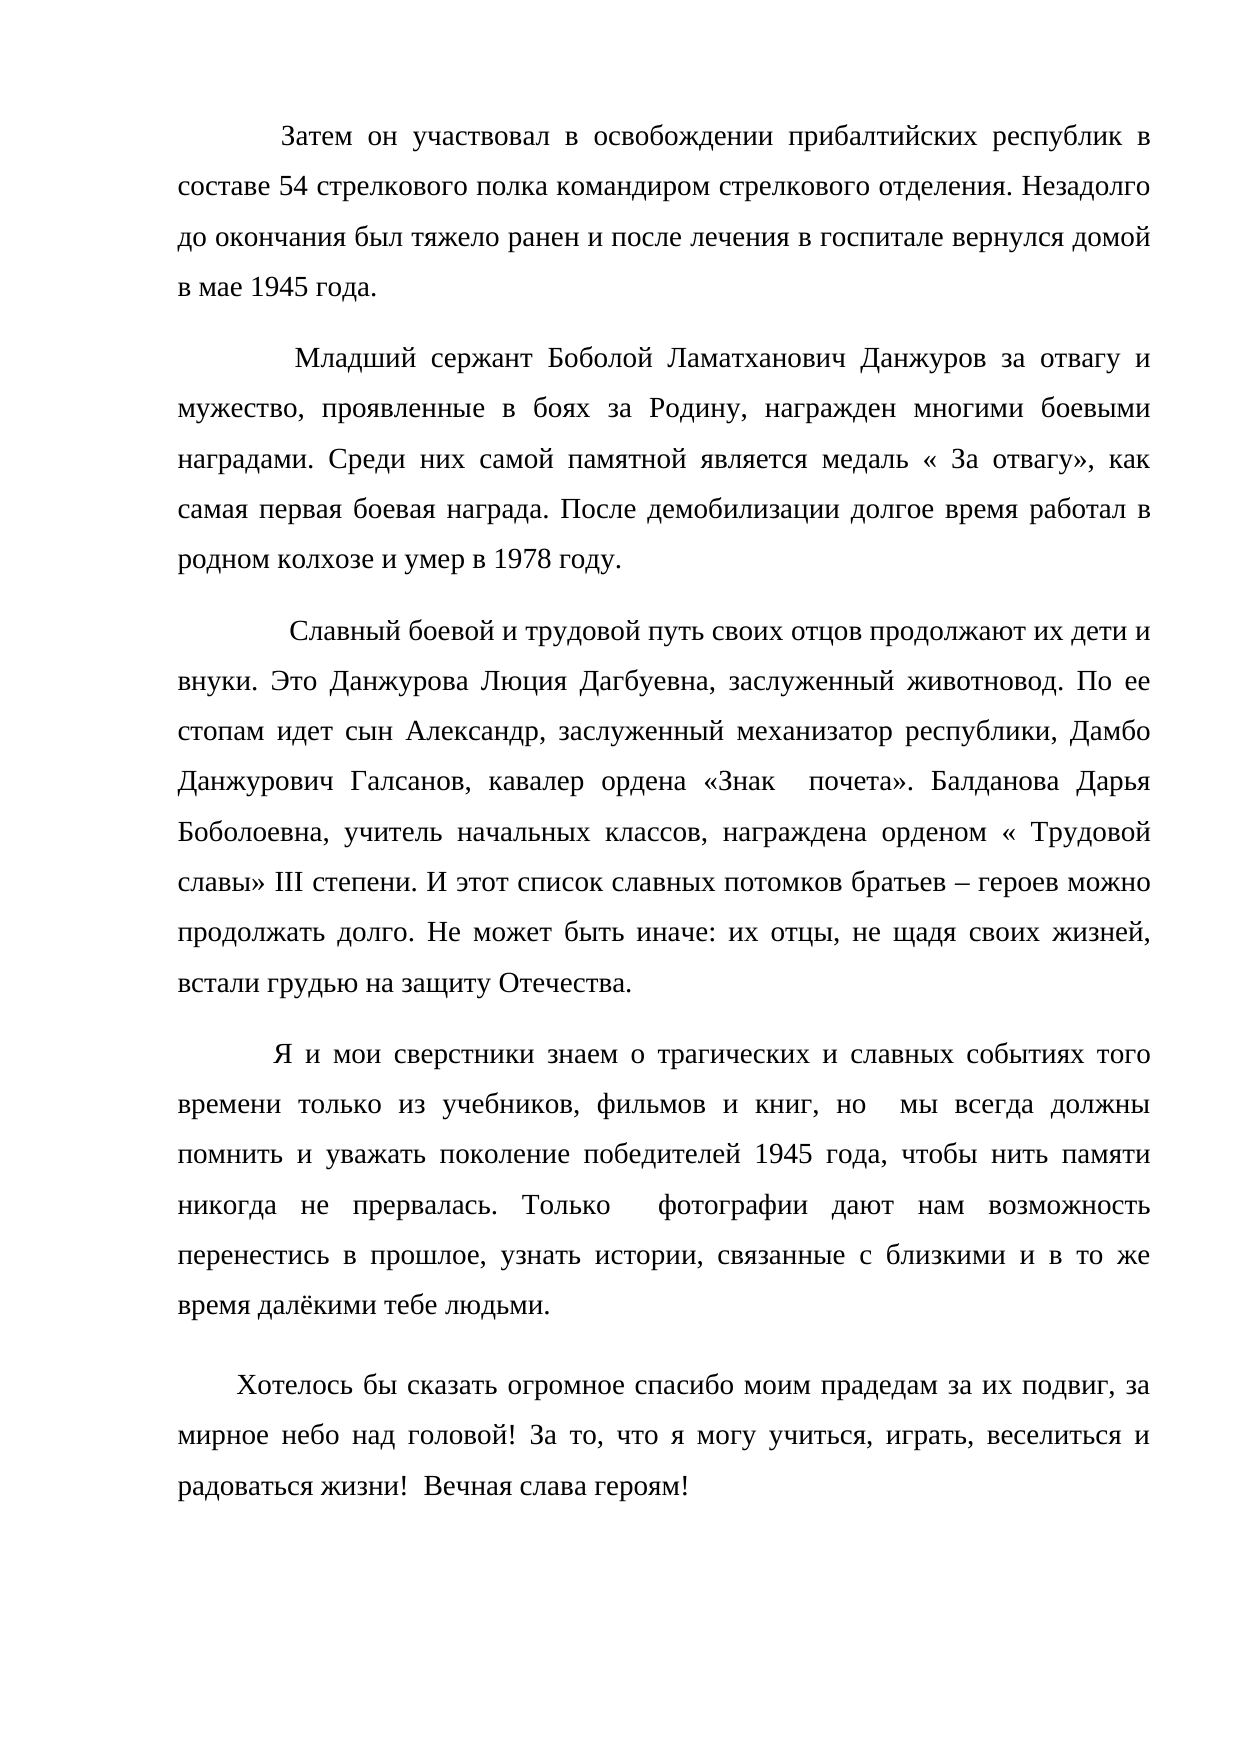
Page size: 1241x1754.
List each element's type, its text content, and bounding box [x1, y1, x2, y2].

text Я и мои сверстники знаем о трагических и славных событиях того времени только из учебников, фильмов и книг, но мы всегда должны помнить и уважать поколение победителей 1945 года, чтобы нить памяти никогда не прервалась. Только фотографии дают нам возможность перенестись в прошлое, узнать истории, связанные с близкими и в то же время далёкими тебе людьми. [177, 1036, 1152, 1321]
text Славный боевой и трудовой путь своих отцов продолжают их дети и внуки. Это Данжурова Люция Дагбуевна, заслуженный животновод. По ее стопам идет сын Александр, заслуженный механизатор республики, Дамбо Данжурович Галсанов, кавалер ордена «Знак почета». Балданова Дарья Боболоевна, учитель начальных классов, награждена орденом « Трудовой славы» III степени. И этот список славных потомков братьев – героев можно продолжать долго. Не может быть иначе: их отцы, не щадя своих жизней, встали грудью на защиту Отечества. [177, 613, 1152, 998]
text Младший сержант Боболой Ламатханович Данжуров за отвагу и мужество, проявленные в боях за Родину, награжден многими боевыми наградами. Среди них самой памятной является медаль « За отвагу», как самая первая боевая награда. После демобилизации долгое время работал в родном колхозе и умер в 1978 году. [177, 340, 1152, 575]
text Хотелось бы сказать огромное спасибо моим прадедам за их подвиг, за мирное небо над головой! За то, что я могу учиться, играть, веселиться и радоваться жизни! Вечная слава героям! [177, 1367, 1152, 1501]
text Затем он участвовал в освобождении прибалтийских республик в составе 54 стрелкового полка командиром стрелкового отделения. Незадолго до окончания был тяжело ранен и после лечения в госпитале вернулся домой в мае 1945 года. [177, 118, 1152, 303]
